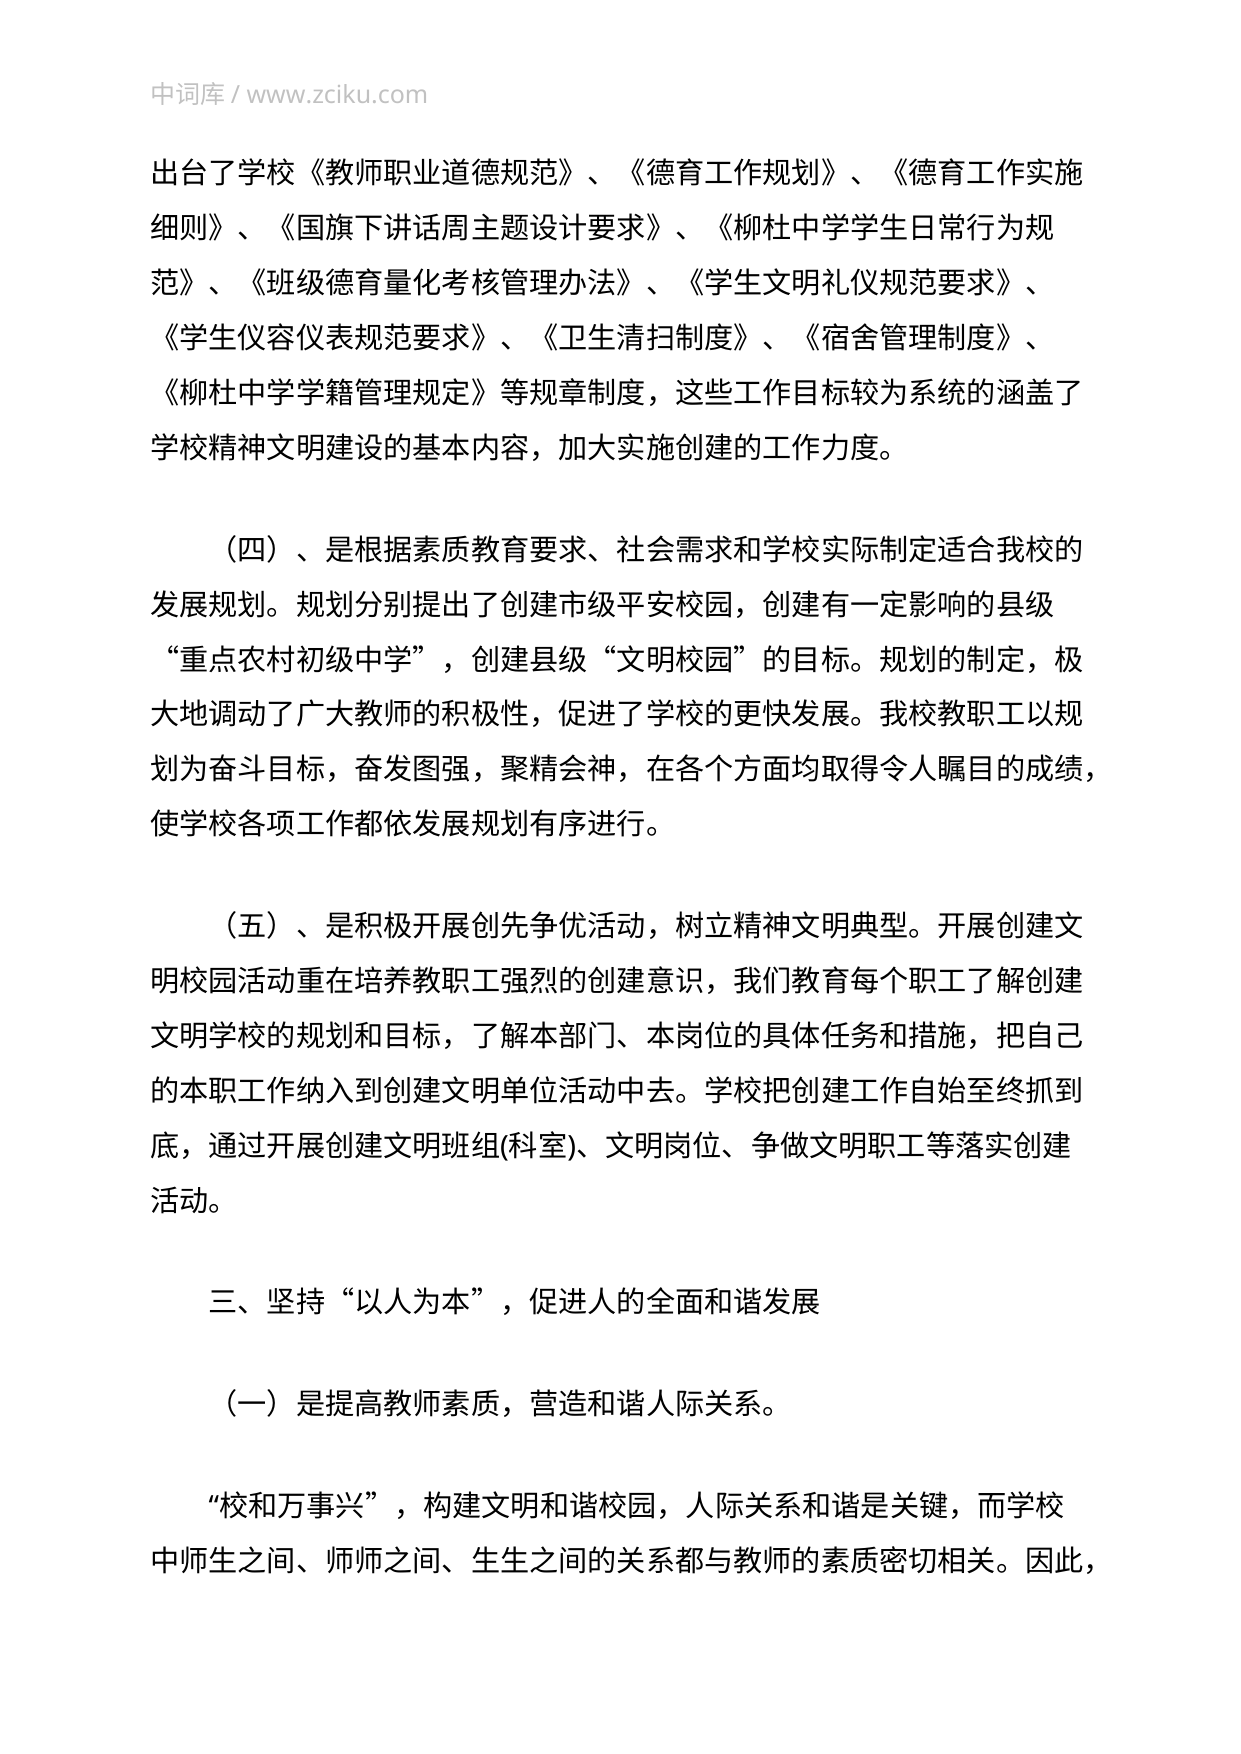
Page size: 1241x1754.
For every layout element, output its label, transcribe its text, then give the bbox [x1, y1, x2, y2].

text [150, 150, 1090, 467]
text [150, 1482, 1090, 1580]
text （五）、是积极开展创先争优活动，树立精神文明典型。开展创建文明校园活动重在培养教职工强烈的创建意识，我们教育每个职工了解创建文明学校的规划和目标，了解本部门、本岗位的具体任务和措施，把自己的本职工作纳入到创建文明单位活动中去。学校把创建工作自始至终抓到底，通过开展创建文明班组(科室)、文明岗位、争做文明职工等落实创建活动。 [150, 902, 1090, 1219]
text 三、坚持“以人为本”，促进人的全面和谐发展 [150, 1279, 1090, 1321]
text （一）是提高教师素质，营造和谐人际关系。 [150, 1381, 1090, 1423]
text （四）、是根据素质教育要求、社会需求和学校实际制定适合我校的发展规划。规划分别提出了创建市级平安校园，创建有一定影响的县级“重点农村初级中学”，创建县级“文明校园”的目标。规划的制定，极大地调动了广大教师的积极性，促进了学校的更快发展。我校教职工以规划为奋斗目标，奋发图强，聚精会神，在各个方面均取得令人瞩目的成绩，使学校各项工作都依发展规划有序进行。 [150, 526, 1090, 843]
